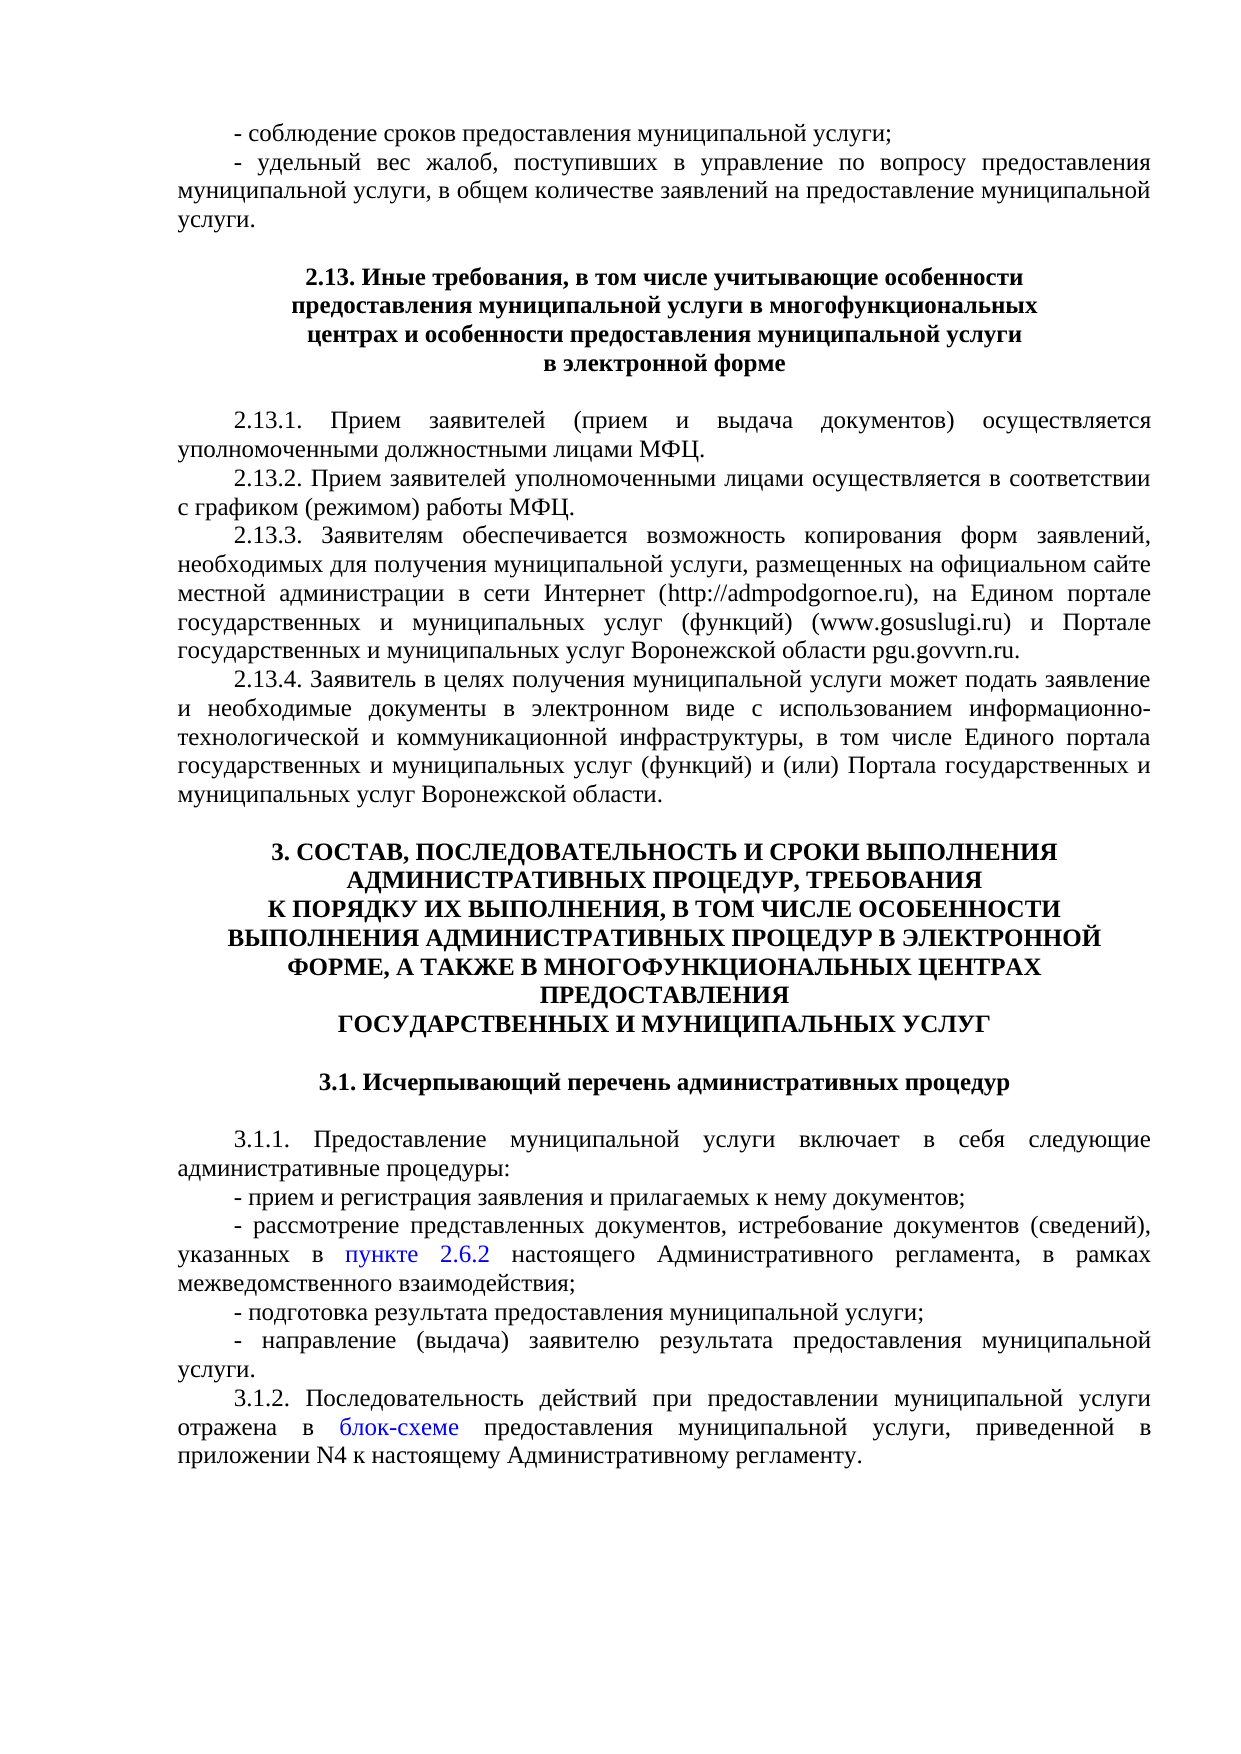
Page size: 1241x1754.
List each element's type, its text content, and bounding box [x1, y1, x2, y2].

text 2.13.2. Прием заявителей уполномоченными лицами осуществляется в соответствии с графиком (режимом) работы МФЦ. [177, 463, 1152, 521]
text - соблюдение сроков предоставления муниципальной услуги; [177, 118, 1152, 147]
text - прием и регистрация заявления и прилагаемых к нему документов; [177, 1182, 1152, 1211]
text 3.1.2. Последовательность действий при предоставлении муниципальной услуги отражена в блок-схеме предоставления муниципальной услуги, приведенной в приложении N4 к настоящему Административному регламенту. [177, 1383, 1152, 1469]
text 3.1.1. Предоставление муниципальной услуги включает в себя следующие административные процедуры: [177, 1124, 1152, 1182]
text АДМИНИСТРАТИВНЫХ ПРОЦЕДУР, ТРЕБОВАНИЯ [177, 866, 1152, 894]
text - направление (выдача) заявителю результата предоставления муниципальной услуги. [177, 1326, 1152, 1383]
text 2.13.3. Заявителям обеспечивается возможность копирования форм заявлений, необходимых для получения муниципальной услуги, размещенных на официальном сайте местной администрации в сети Интернет (http://admpodgornoe.ru), на Едином портале государственных и муниципальных услуг (функций) (www.gosuslugi.ru) и Портале государственных и муниципальных услуг Воронежской области pgu.govvrn.ru. [177, 521, 1152, 664]
text - подготовка результата предоставления муниципальной услуги; [177, 1297, 1152, 1326]
text - рассмотрение представленных документов, истребование документов (сведений), указанных в пункте 2.6.2 настоящего Административного регламента, в рамках межведомственного взаимодействия; [177, 1211, 1152, 1297]
text 2.13. Иные требования, в том числе учитывающие особенности [177, 262, 1152, 291]
text ГОСУДАРСТВЕННЫХ И МУНИЦИПАЛЬНЫХ УСЛУГ [177, 1009, 1152, 1038]
text центрах и особенности предоставления муниципальной услуги [177, 319, 1152, 348]
text ВЫПОЛНЕНИЯ АДМИНИСТРАТИВНЫХ ПРОЦЕДУР В ЭЛЕКТРОННОЙ ФОРМЕ, А ТАКЖЕ В МНОГОФУНКЦИОНАЛЬНЫХ ЦЕНТРАХ ПРЕДОСТАВЛЕНИЯ [177, 923, 1152, 1009]
text в электронной форме [177, 348, 1152, 377]
text 3. СОСТАВ, ПОСЛЕДОВАТЕЛЬНОСТЬ И СРОКИ ВЫПОЛНЕНИЯ [177, 837, 1152, 866]
text - удельный вес жалоб, поступивших в управление по вопросу предоставления муниципальной услуги, в общем количестве заявлений на предоставление муниципальной услуги. [177, 147, 1152, 233]
text 2.13.1. Прием заявителей (прием и выдача документов) осуществляется уполномоченными должностными лицами МФЦ. [177, 406, 1152, 463]
text 3.1. Исчерпывающий перечень административных процедур [177, 1067, 1152, 1096]
text К ПОРЯДКУ ИХ ВЫПОЛНЕНИЯ, В ТОМ ЧИСЛЕ ОСОБЕННОСТИ [177, 894, 1152, 923]
text предоставления муниципальной услуги в многофункциональных [177, 291, 1152, 319]
text 2.13.4. Заявитель в целях получения муниципальной услуги может подать заявление и необходимые документы в электронном виде с использованием информационно-технологической и коммуникационной инфраструктуры, в том числе Единого портала государственных и муниципальных услуг (функций) и (или) Портала государственных и муниципальных услуг Воронежской области. [177, 664, 1152, 808]
